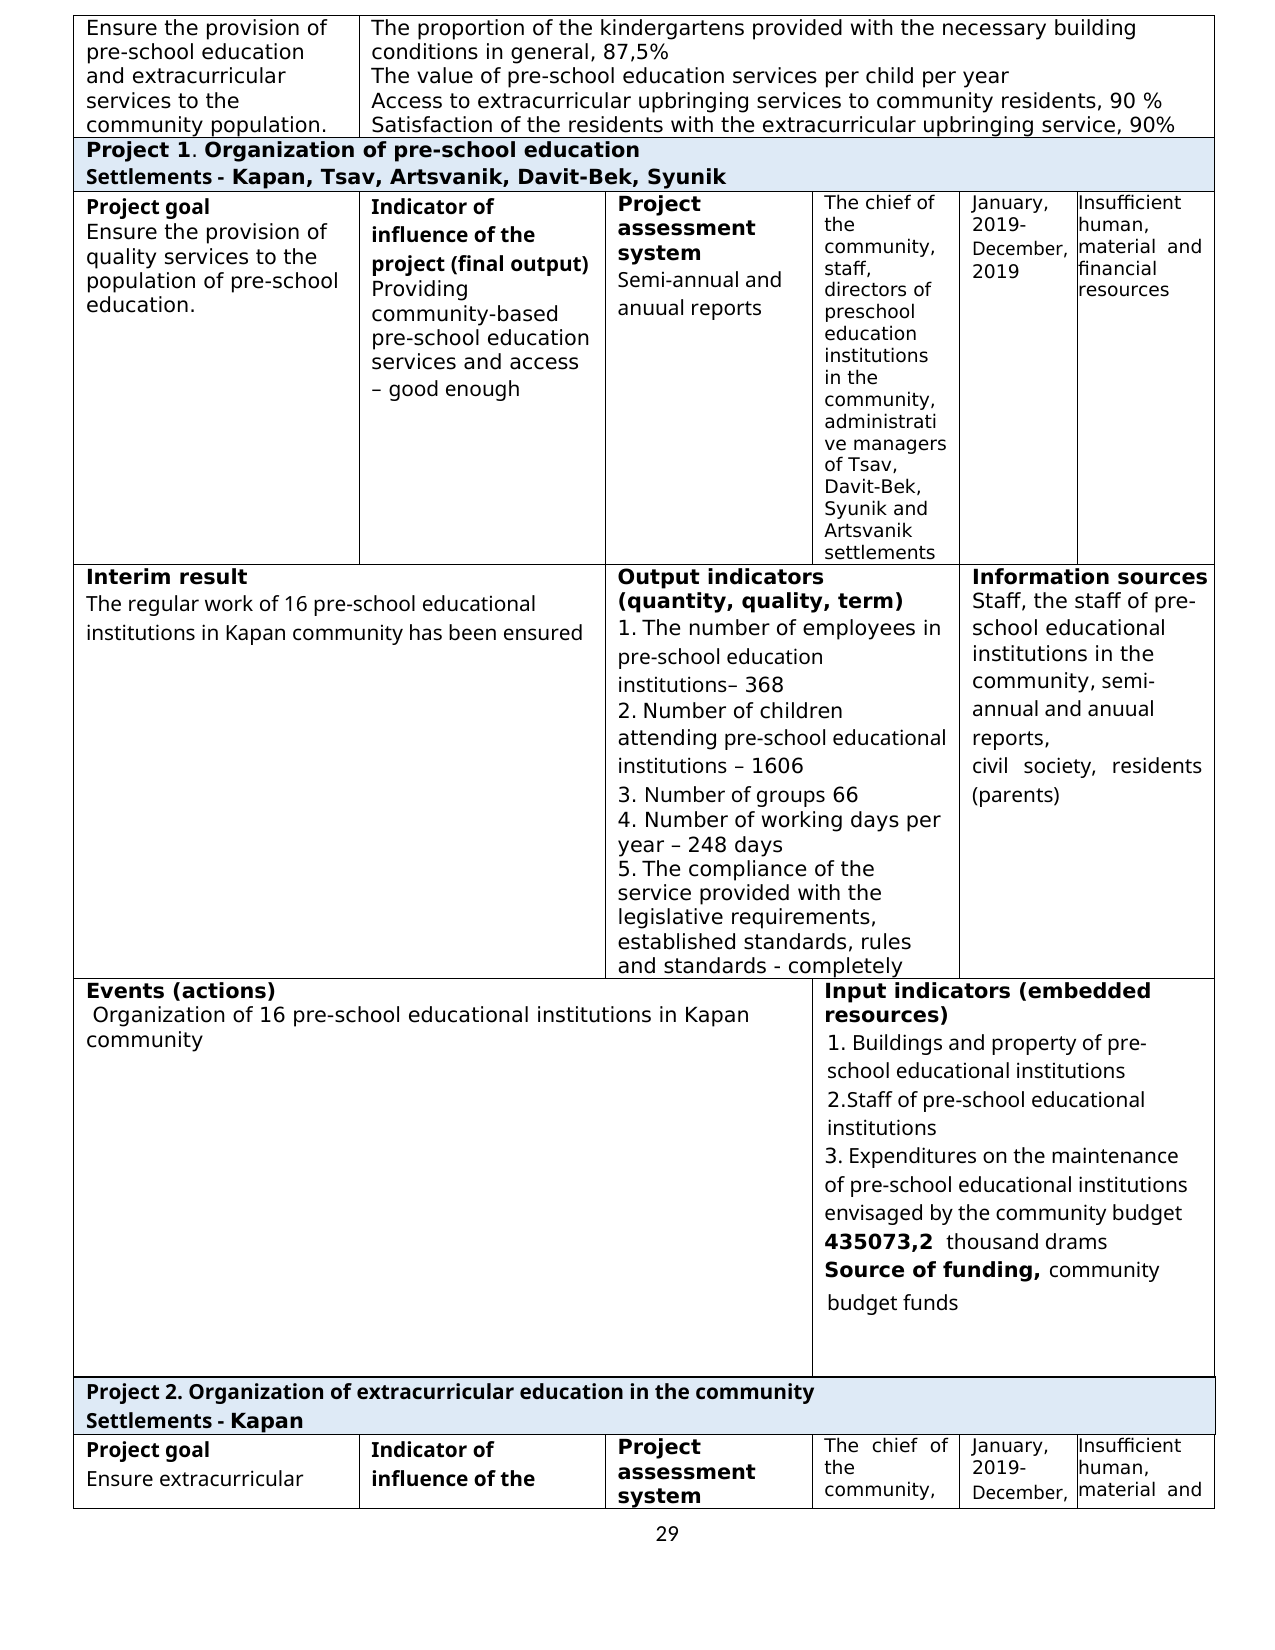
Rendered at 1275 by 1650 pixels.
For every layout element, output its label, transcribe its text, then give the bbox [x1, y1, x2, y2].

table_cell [606, 1435, 812, 1508]
table_cell Input indicators (embedded resources) 1. Buildings and property of pre-school educational institutions 2.Staff of pre-school educational institutions 3. Expenditures on the maintenance of pre-school educational institutions envisaged by the community budget 435073,2 thousand drams Source of funding, community budget funds [813, 979, 1214, 1376]
table_cell Indicator of influence of the project (final output) Providing community-based pre-school education services and access – good enough [360, 192, 605, 564]
table_cell Events (actions) Organization of 16 pre-school educational institutions in Kapan community [74, 979, 812, 1376]
table_cell Project 2. Organization of extracurricular education in the community Settlements - Kapan [74, 1378, 1215, 1434]
table_cell Project assessment system Semi-annual and anuual reports [606, 192, 812, 564]
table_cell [1078, 1435, 1214, 1508]
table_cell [960, 1435, 1077, 1508]
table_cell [813, 1435, 959, 1508]
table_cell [360, 16, 1214, 137]
table_cell Interim result The regular work of 16 pre-school educational institutions in Kapan community has been ensured [74, 565, 605, 978]
table_cell Project goal Ensure the provision of quality services to the population of pre-school education. [74, 192, 359, 564]
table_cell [74, 16, 359, 137]
table_cell January, 2019-December, 2019 [960, 192, 1077, 564]
table_cell Information sources Staff, the staff of pre-school educational institutions in the community, semi-annual and anuual reports, civil society, residents (parents) [960, 565, 1214, 978]
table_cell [74, 1435, 359, 1508]
table_cell Output indicators (quantity, quality, term) 1. The number of employees in pre-school education institutions– 368 2. Number of children attending pre-school educational institutions – 1606 3. Number of groups 66 4. Number of working days per year – 248 days 5. The compliance of the service provided with the legislative requirements, established standards, rules and standards - completely [606, 565, 959, 978]
table_cell Insufficient human, material and financial resources [1078, 192, 1214, 564]
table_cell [360, 1435, 605, 1508]
table_cell The chief of the community, staff, directors of preschool education institutions in the community, administrative managers of Tsav, Davit-Bek, Syunik and Artsvanik settlements [813, 192, 959, 564]
table_cell Project 1. Organization of pre-school education Settlements - Kapan, Tsav, Artsvanik, Davit-Bek, Syunik [74, 138, 1214, 191]
